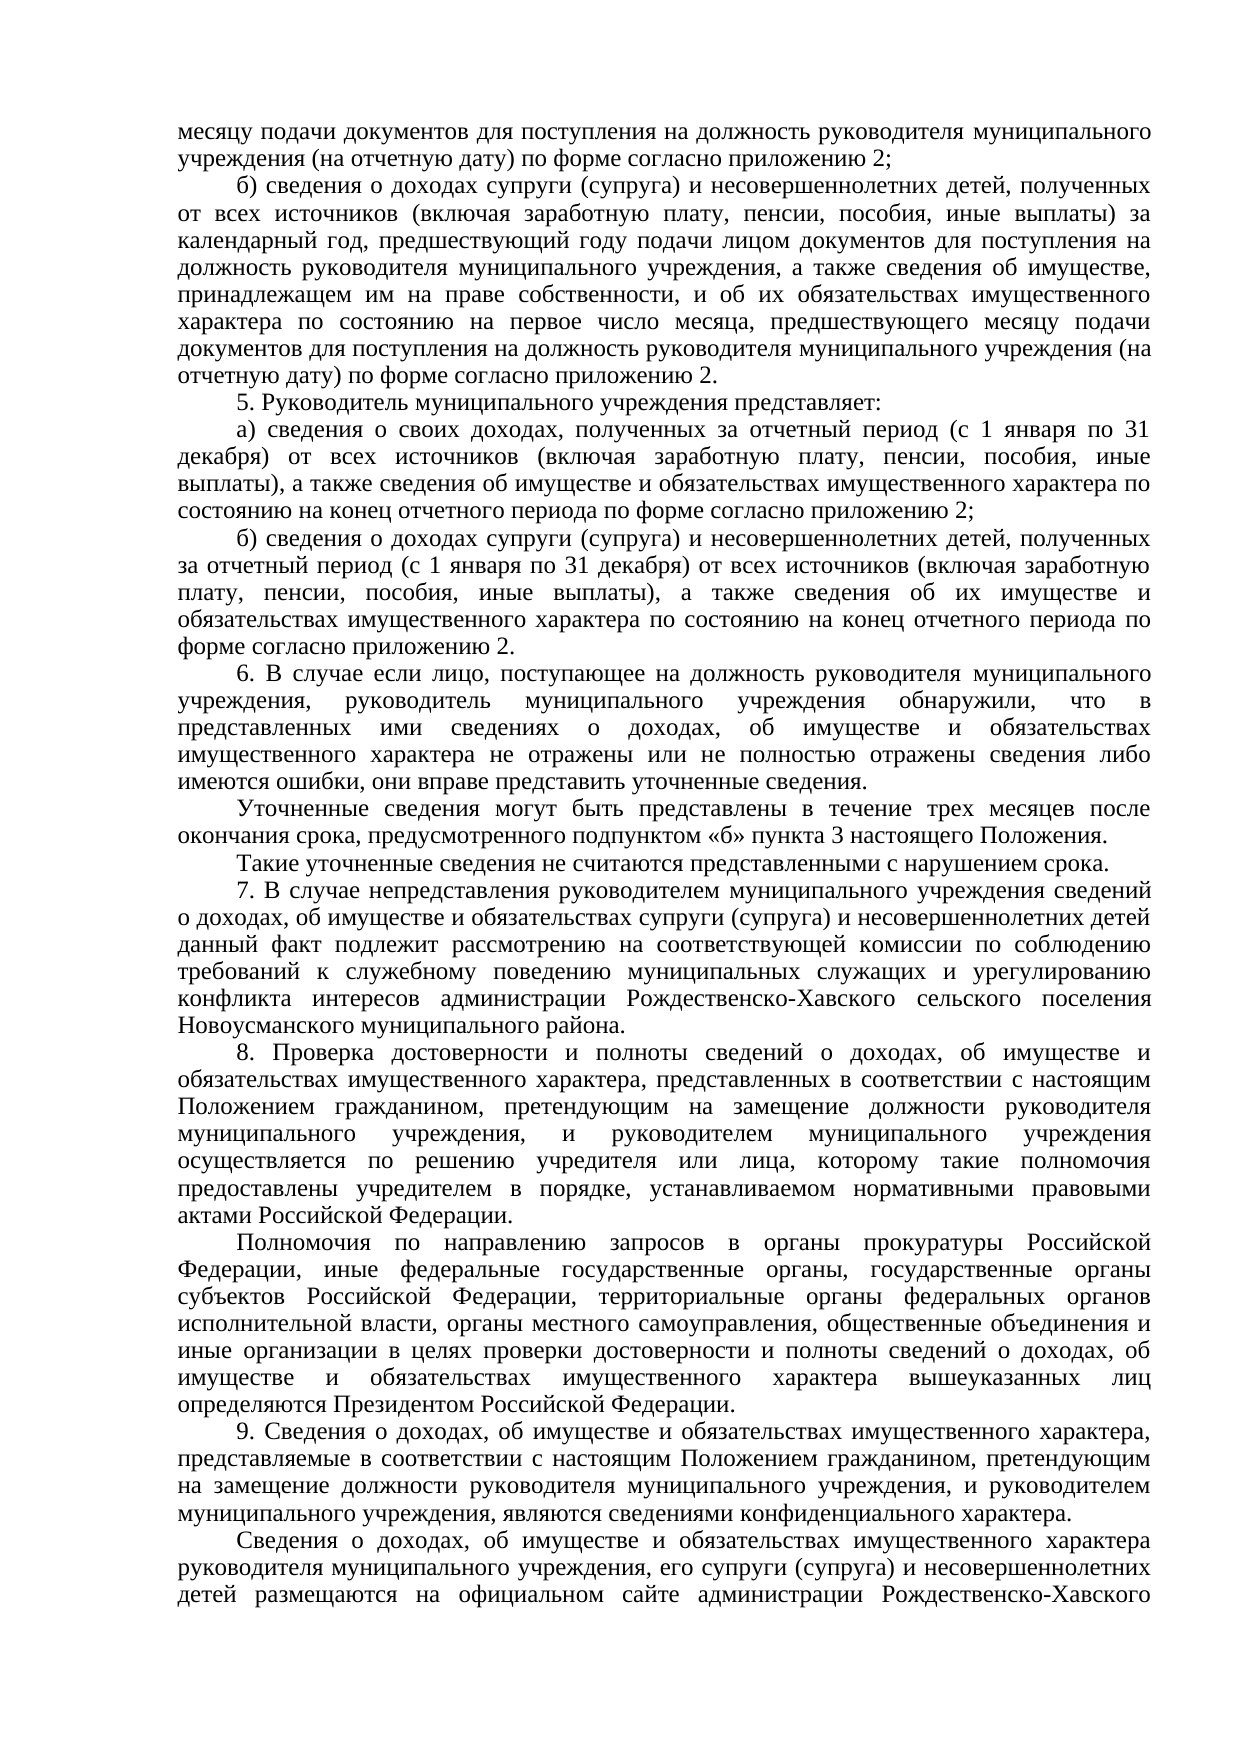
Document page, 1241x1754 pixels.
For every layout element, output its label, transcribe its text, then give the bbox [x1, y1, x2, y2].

text 6. В случае если лицо, поступающее на должность руководителя муниципального учреждения, руководитель муниципального учреждения обнаружили, что в представленных ими сведениях о доходах, об имуществе и обязательствах имущественного характера не отражены или не полностью отражены сведения либо имеются ошибки, они вправе представить уточненные сведения. [177, 660, 1152, 795]
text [177, 1526, 1152, 1608]
text 7. В случае непредставления руководителем муниципального учреждения сведений о доходах, об имуществе и обязательствах супруги (супруга) и несовершеннолетних детей данный факт подлежит рассмотрению на соответствующей комиссии по соблюдению требований к служебному поведению муниципальных служащих и урегулированию конфликта интересов администрации Рождественско-Хавского сельского поселения Новоусманского муниципального района. [177, 876, 1152, 1039]
text 9. Сведения о доходах, об имуществе и обязательствах имущественного характера, представляемые в соответствии с настоящим Положением гражданином, претендующим на замещение должности руководителя муниципального учреждения, и руководителем муниципального учреждения, являются сведениями конфиденциального характера. [177, 1418, 1152, 1526]
text Полномочия по направлению запросов в органы прокуратуры Российской Федерации, иные федеральные государственные органы, государственные органы субъектов Российской Федерации, территориальные органы федеральных органов исполнительной власти, органы местного самоуправления, общественные объединения и иные организации в целях проверки достоверности и полноты сведений о доходах, об имуществе и обязательствах имущественного характера вышеуказанных лиц определяются Президентом Российской Федерации. [177, 1228, 1152, 1418]
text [177, 118, 1152, 172]
text 5. Руководитель муниципального учреждения представляет: [177, 389, 1152, 416]
text б) сведения о доходах супруги (супруга) и несовершеннолетних детей, полученных за отчетный период (с 1 января по 31 декабря) от всех источников (включая заработную плату, пенсии, пособия, иные выплаты), а также сведения об их имуществе и обязательствах имущественного характера по состоянию на конец отчетного периода по форме согласно приложению 2. [177, 524, 1152, 660]
text Такие уточненные сведения не считаются представленными с нарушением срока. [177, 849, 1152, 876]
text Уточненные сведения могут быть представлены в течение трех месяцев после окончания срока, предусмотренного подпунктом «б» пункта 3 настоящего Положения. [177, 795, 1152, 849]
text 8. Проверка достоверности и полноты сведений о доходах, об имуществе и обязательствах имущественного характера, представленных в соответствии с настоящим Положением гражданином, претендующим на замещение должности руководителя муниципального учреждения, и руководителем муниципального учреждения осуществляется по решению учредителя или лица, которому такие полномочия предоставлены учредителем в порядке, устанавливаемом нормативными правовыми актами Российской Федерации. [177, 1039, 1152, 1228]
text а) сведения о своих доходах, полученных за отчетный период (с 1 января по 31 декабря) от всех источников (включая заработную плату, пенсии, пособия, иные выплаты), а также сведения об имуществе и обязательствах имущественного характера по состоянию на конец отчетного периода по форме согласно приложению 2; [177, 416, 1152, 524]
text б) сведения о доходах супруги (супруга) и несовершеннолетних детей, полученных от всех источников (включая заработную плату, пенсии, пособия, иные выплаты) за календарный год, предшествующий году подачи лицом документов для поступления на должность руководителя муниципального учреждения, а также сведения об имуществе, принадлежащем им на праве собственности, и об их обязательствах имущественного характера по состоянию на первое число месяца, предшествующего месяцу подачи документов для поступления на должность руководителя муниципального учреждения (на отчетную дату) по форме согласно приложению 2. [177, 172, 1152, 389]
